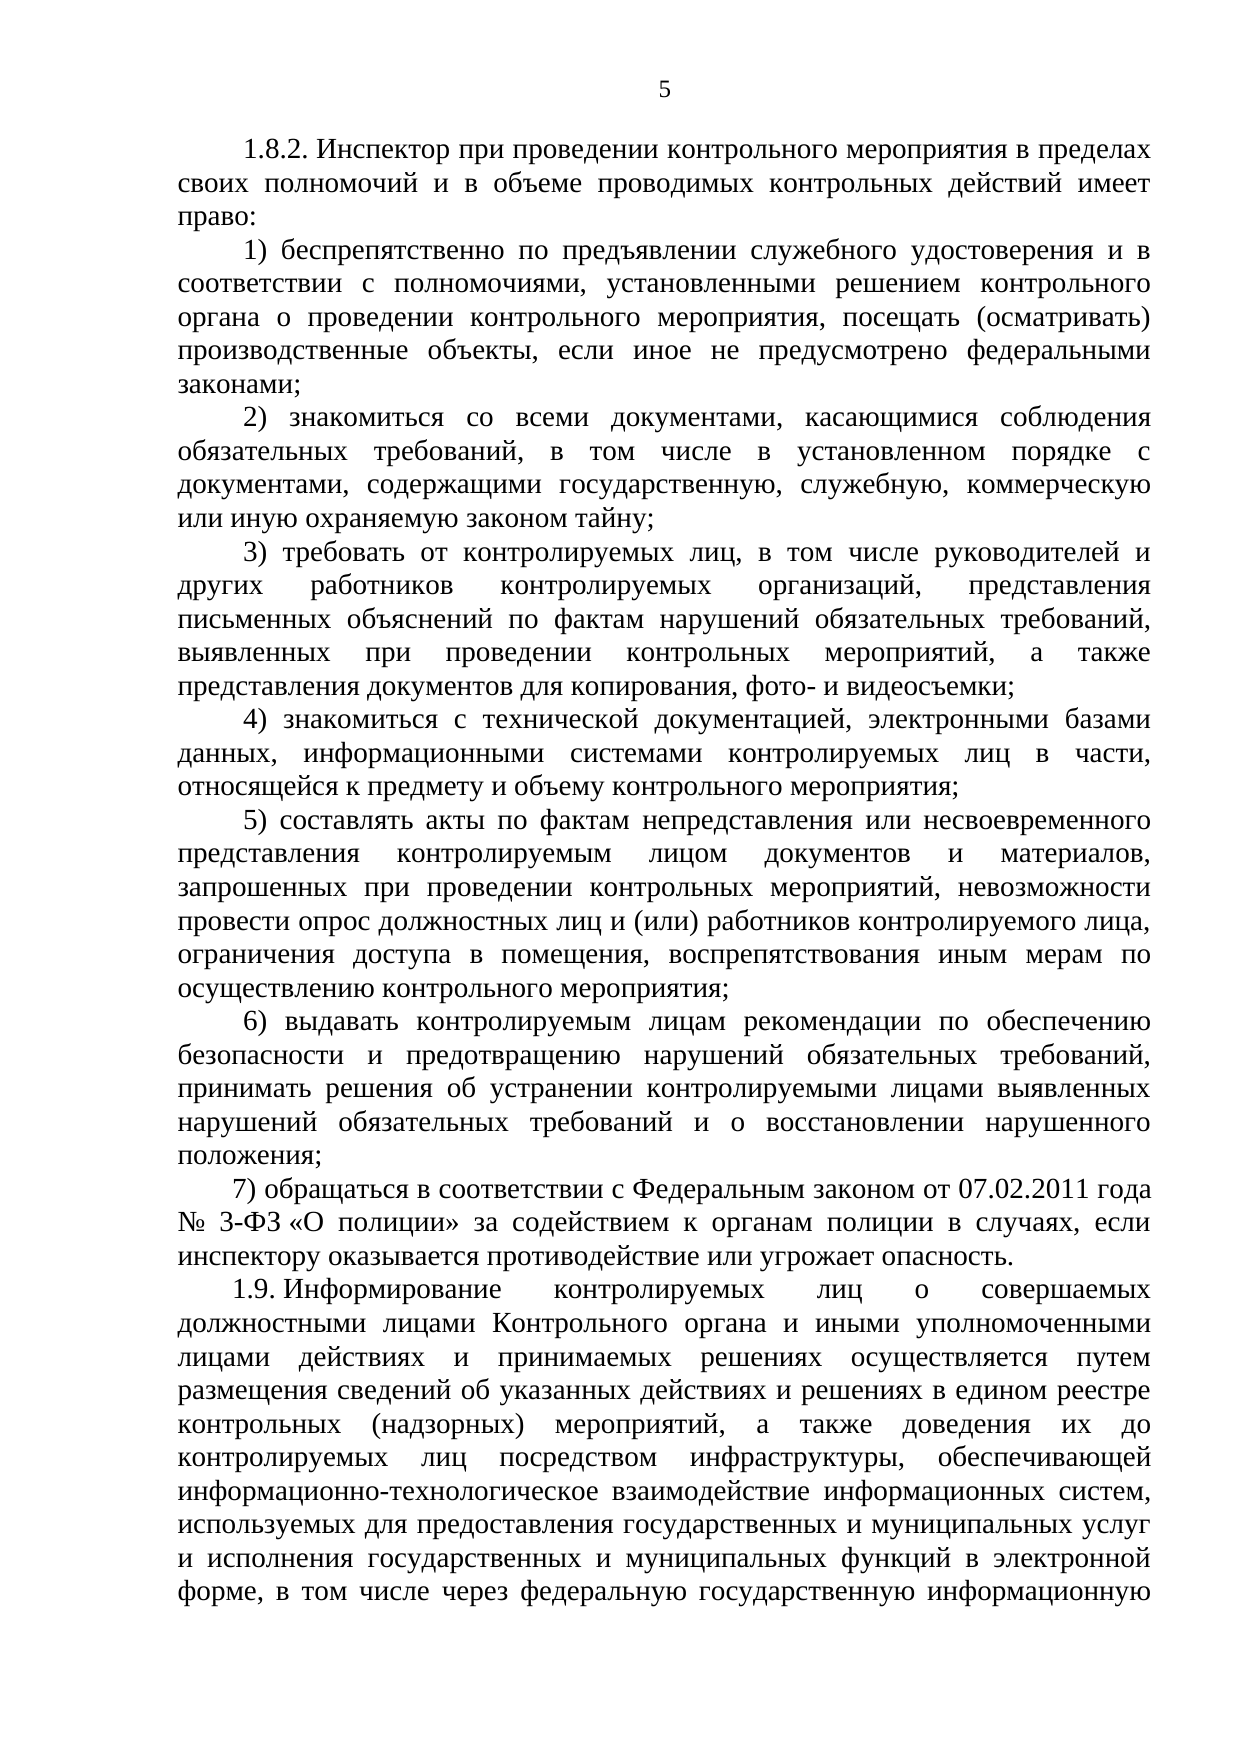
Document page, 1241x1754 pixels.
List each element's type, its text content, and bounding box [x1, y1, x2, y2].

text 5) составлять акты по фактам непредставления или несвоевременного представления контролируемым лицом документов и материалов, запрошенных при проведении контрольных мероприятий, невозможности провести опрос должностных лиц и (или) работников контролируемого лица, ограничения доступа в помещения, воспрепятствования иным мерам по осуществлению контрольного мероприятия; [177, 802, 1152, 1003]
text 1.8.2. Инспектор при проведении контрольного мероприятия в пределах своих полномочий и в объеме проводимых контрольных действий имеет право: [177, 131, 1152, 232]
text 7) обращаться в соответствии с Федеральным законом от 07.02.2011 года № 3-ФЗ «О полиции» за содействием к органам полиции в случаях, если инспектору оказывается противодействие или угрожает опасность. [177, 1171, 1152, 1272]
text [177, 1272, 1152, 1607]
text 2) знакомиться со всеми документами, касающимися соблюдения обязательных требований, в том числе в установленном порядке с документами, содержащими государственную, служебную, коммерческую или иную охраняемую законом тайну; [177, 399, 1152, 534]
text 4) знакомиться с технической документацией, электронными базами данных, информационными системами контролируемых лиц в части, относящейся к предмету и объему контрольного мероприятия; [177, 701, 1152, 802]
text 3) требовать от контролируемых лиц, в том числе руководителей и других работников контролируемых организаций, представления письменных объяснений по фактам нарушений обязательных требований, выявленных при проведении контрольных мероприятий, а также представления документов для копирования, фото- и видеосъемки; [177, 534, 1152, 701]
text 6) выдавать контролируемым лицам рекомендации по обеспечению безопасности и предотвращению нарушений обязательных требований, принимать решения об устранении контролируемыми лицами выявленных нарушений обязательных требований и о восстановлении нарушенного положения; [177, 1003, 1152, 1171]
text 1) беспрепятственно по предъявлении служебного удостоверения и в соответствии с полномочиями, установленными решением контрольного органа о проведении контрольного мероприятия, посещать (осматривать) производственные объекты, если иное не предусмотрено федеральными законами; [177, 232, 1152, 399]
